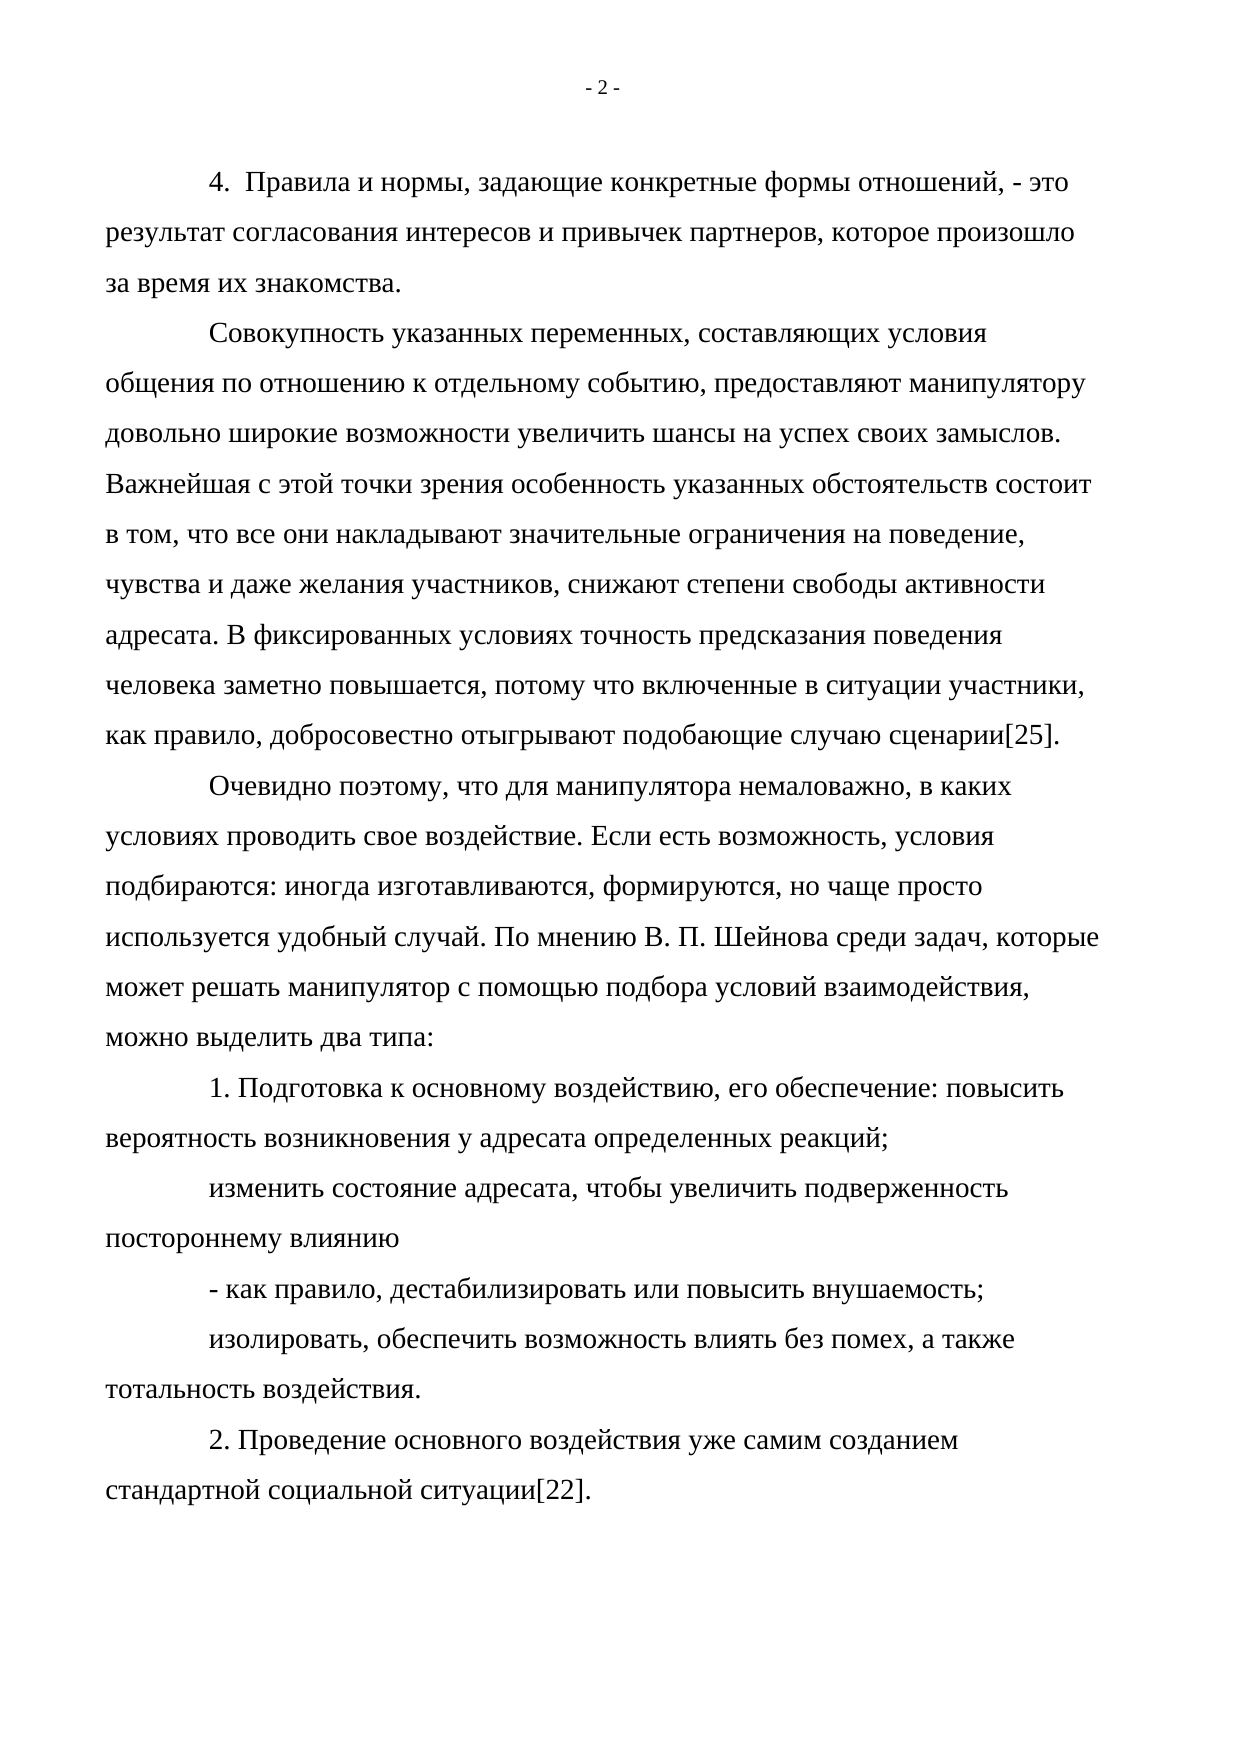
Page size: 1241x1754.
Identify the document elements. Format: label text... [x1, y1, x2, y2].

text Очевидно поэтому, что для манипулятора немаловажно, в каких условиях проводить свое воздействие. Если есть возможность, условия подбираются: иногда изготавливаются, формируются, но чаще просто используется удобный случай. По мнению В. П. Шейнова среди задач, которые может решать манипулятор с помощью подбора условий взаимодействия, можно выделить два типа: [105, 768, 1100, 1053]
text 2. Проведение основного воздействия уже самим созданием стандартной социальной ситуации[22]. [105, 1422, 1100, 1506]
text 1. Подготовка к основному воздействию, его обеспечение: повысить вероятность возникновения у адресата определенных реакций; [105, 1070, 1100, 1153]
text 4. Правила и нормы, задающие конкретные формы отношений, - это результат согласования интересов и привычек партнеров, которое произошло за время их знакомства. [105, 118, 1100, 298]
text изолировать, обеспечить возможность влиять без помех, а также тотальность воздействия. [105, 1321, 1100, 1405]
text - как правило, дестабилизировать или повысить внушаемость; [105, 1271, 1100, 1304]
text Совокупность указанных переменных, составляющих условия общения по отношению к отдельному событию, предоставляют манипулятору довольно широкие возможности увеличить шансы на успех своих замыслов. Важнейшая с этой точки зрения особенность указанных обстоятельств состоит в том, что все они накладывают значительные ограничения на поведение, чувства и даже желания участников, снижают степени свободы активности адресата. В фиксированных условиях точность предсказания поведения человека заметно повышается, потому что включенные в ситуации участники, как правило, добросовестно отыгрывают подобающие случаю сценарии[25]. [105, 315, 1100, 751]
text изменить состояние адресата, чтобы увеличить подверженность постороннему влиянию [105, 1170, 1100, 1254]
